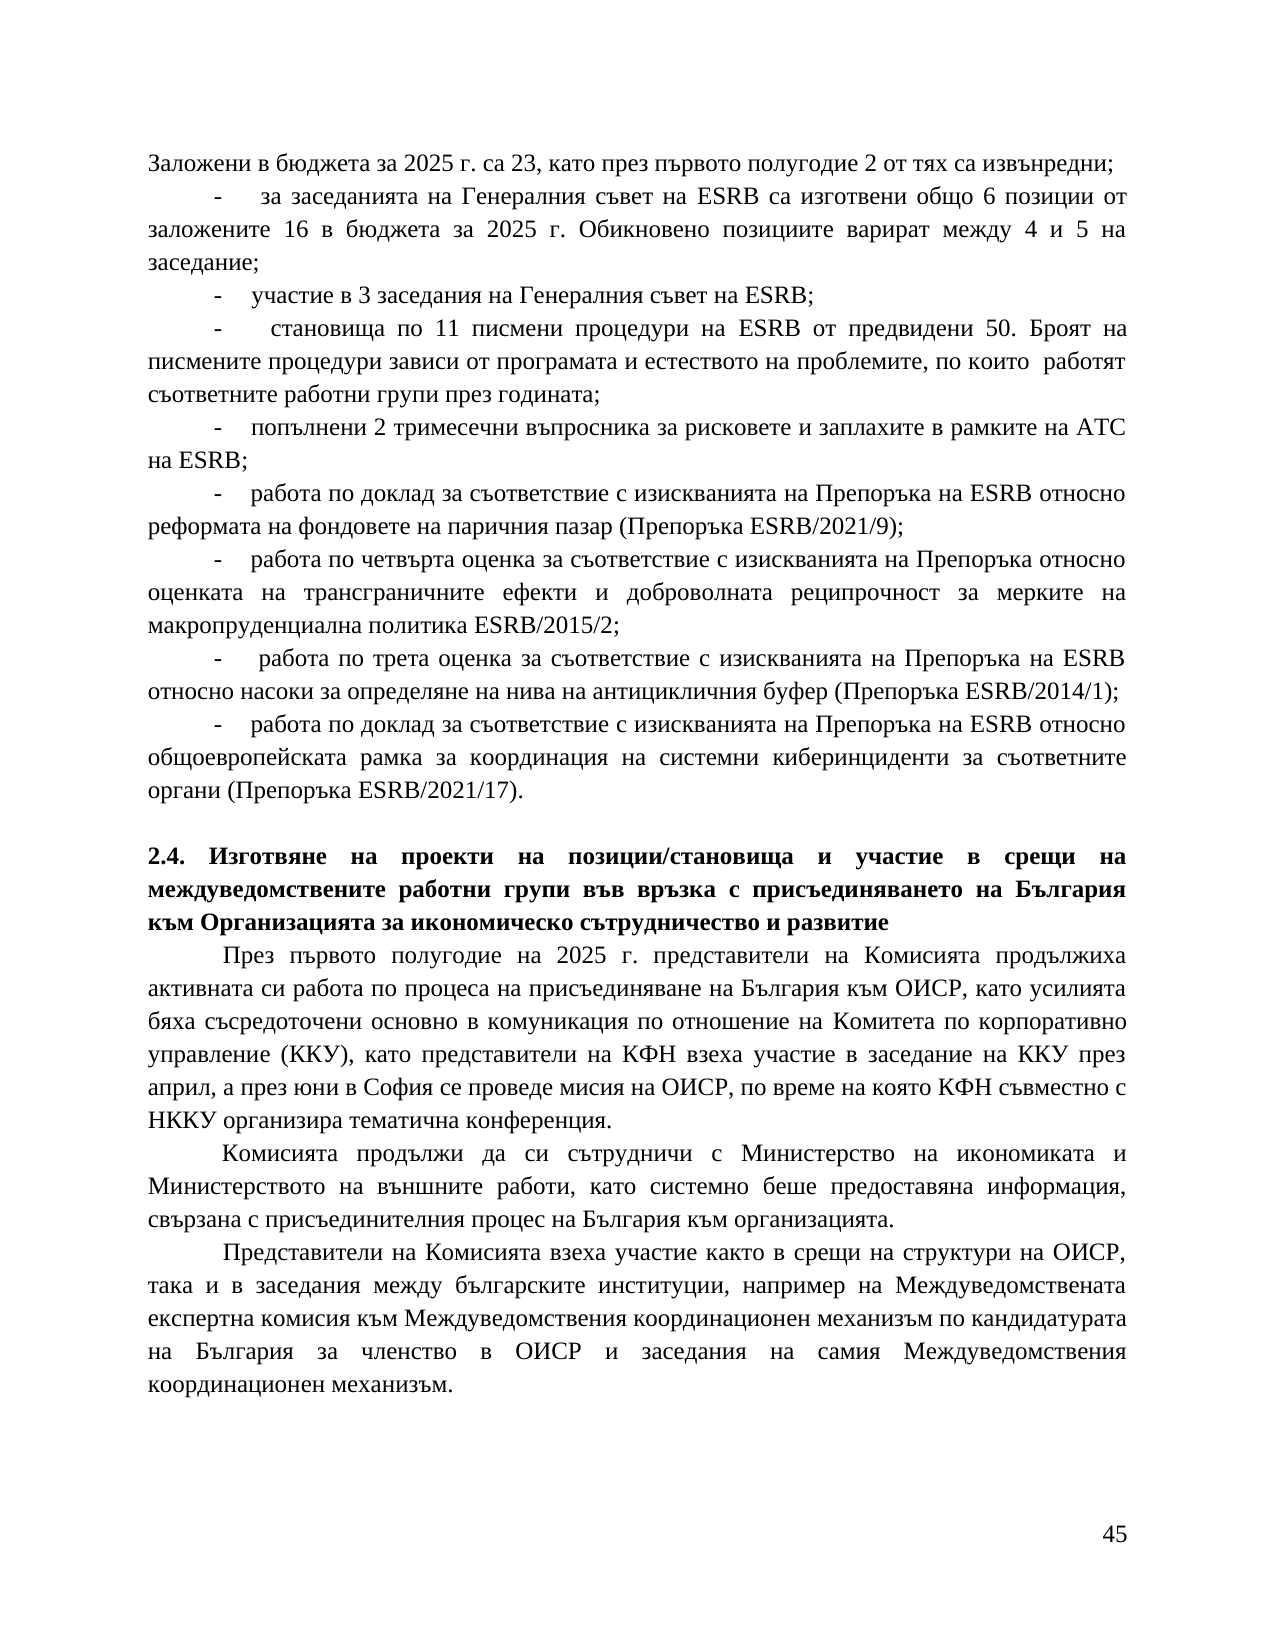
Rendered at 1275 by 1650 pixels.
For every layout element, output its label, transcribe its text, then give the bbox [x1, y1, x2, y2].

list становища по 11 писмени процедури на ESRB от предвидени 50. Броят на писмените процедури зависи от програмата и естеството на проблемите, по които работят съответните работни групи през годината; [148, 313, 1127, 408]
text През първото полугодие на 2025 г. представители на Комисията продължиха активната си работа по процеса на присъединяване на България към ОИСР, като усилията бяха съсредоточени основно в комуникация по отношение на Комитета по корпоративно управление (ККУ), като представители на КФН взеха участие в заседание на ККУ през април, а през юни в София се проведе мисия на ОИСР, по време на която КФН съвместно с НККУ организира тематична конференция. [148, 940, 1127, 1134]
text Комисията продължи да си сътрудничи с Министерство на икономиката и Министерството на външните работи, като системно беше предоставяна информация, свързана с присъединителния процес на България към организацията. [148, 1138, 1127, 1233]
list работа по доклад за съответствие с изискванията на Препоръка на ESRB относно реформата на фондовете на паричния пазар (Препоръка ESRB/2021/9); [148, 478, 1127, 540]
text Представители на Комисията взеха участие както в срещи на структури на ОИСР, така и в заседания между българските институции, например на Междуведомствената експертна комисия към Междуведомствения координационен механизъм по кандидатурата на България за членство в ОИСР и заседания на самия Междуведомствения координационен механизъм. [148, 1237, 1127, 1398]
list работа по четвърта оценка за съответствие с изискванията на Препоръка относно оценката на трансграничните ефекти и доброволната реципрочност за мерките на макропруденциална политика ESRB/2015/2; [148, 544, 1127, 639]
list за заседанията на Генералния съвет на ESRB са изготвени общо 6 позиции от заложените 16 в бюджета за 2025 г. Обикновено позициите варират между 4 и 5 на заседание; [148, 181, 1127, 276]
list участие в 3 заседания на Генералния съвет на ESRB; [214, 280, 1127, 308]
list работа по трета оценка за съответствие с изискванията на Препоръка на ESRB относно насоки за определяне на нива на антицикличния буфер (Препоръка ESRB/2014/1); [148, 643, 1127, 705]
list попълнени 2 тримесечни въпросника за рисковете и заплахите в рамките на АТС на ESRB; [148, 412, 1127, 474]
text 2.4. Изготвяне на проекти на позиции/становища и участие в срещи на междуведомствените работни групи във връзка с присъединяването на България към Организацията за икономическо сътрудничество и развитие [148, 841, 1127, 936]
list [148, 148, 1127, 176]
list работа по доклад за съответствие с изискванията на Препоръка на ESRB относно общоевропейската рамка за координация на системни киберинциденти за съответните органи (Препоръка ESRB/2021/17). [148, 709, 1127, 804]
